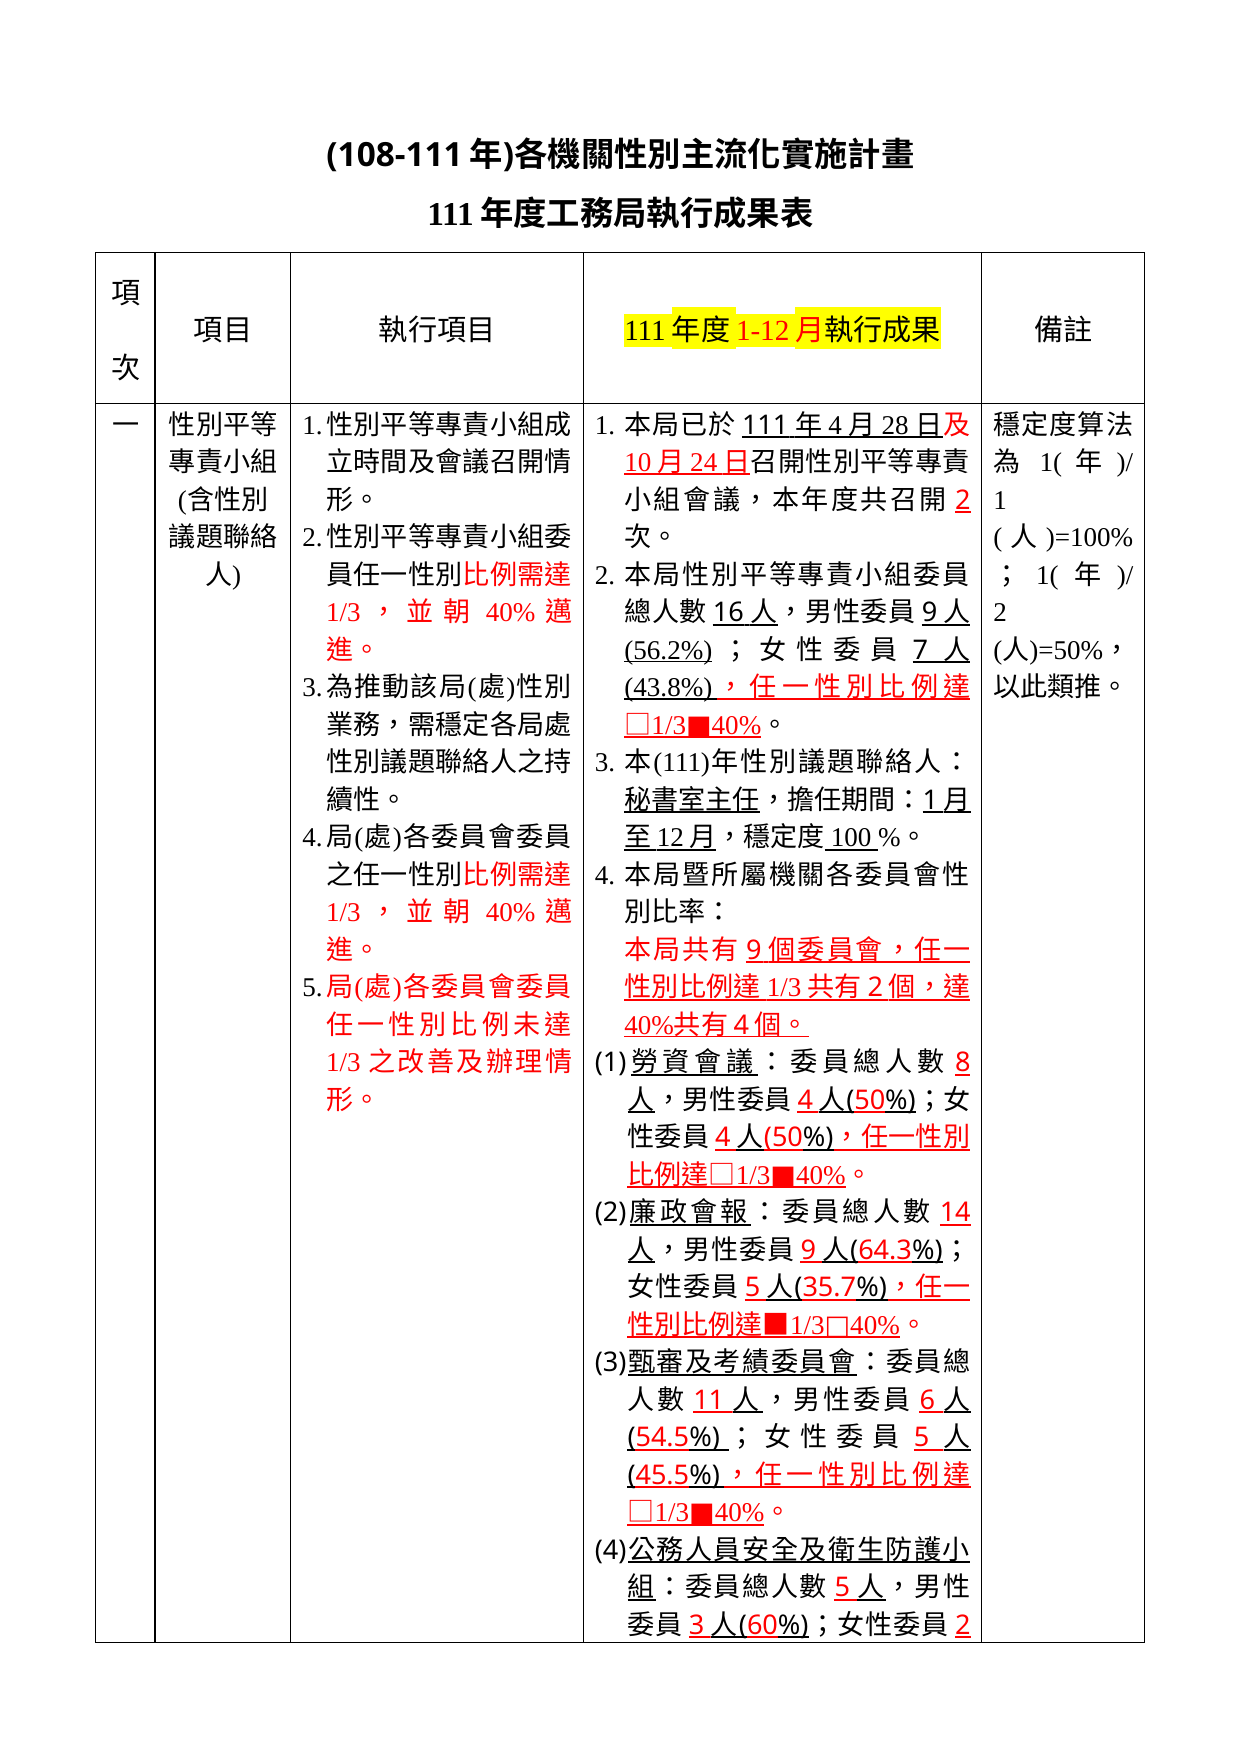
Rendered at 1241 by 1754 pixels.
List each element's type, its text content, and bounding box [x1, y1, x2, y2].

table_header 項次 [96, 253, 154, 403]
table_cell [291, 404, 583, 1642]
table_header 備註 [982, 253, 1144, 403]
table_cell 一 [96, 404, 154, 1642]
text 111年度工務局執行成果表 [75, 196, 1165, 233]
table_cell 性別平等專責小組 (含性別議題聯絡人) [156, 404, 290, 1642]
table_header 執行項目 [291, 253, 583, 403]
table_header 111年度1-12月執行成果 [584, 253, 981, 403]
table_header 項目 [156, 253, 290, 403]
title (108-111年)各機關性別主流化實施計畫 [75, 114, 1165, 189]
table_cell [584, 404, 981, 1642]
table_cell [982, 404, 1144, 1642]
